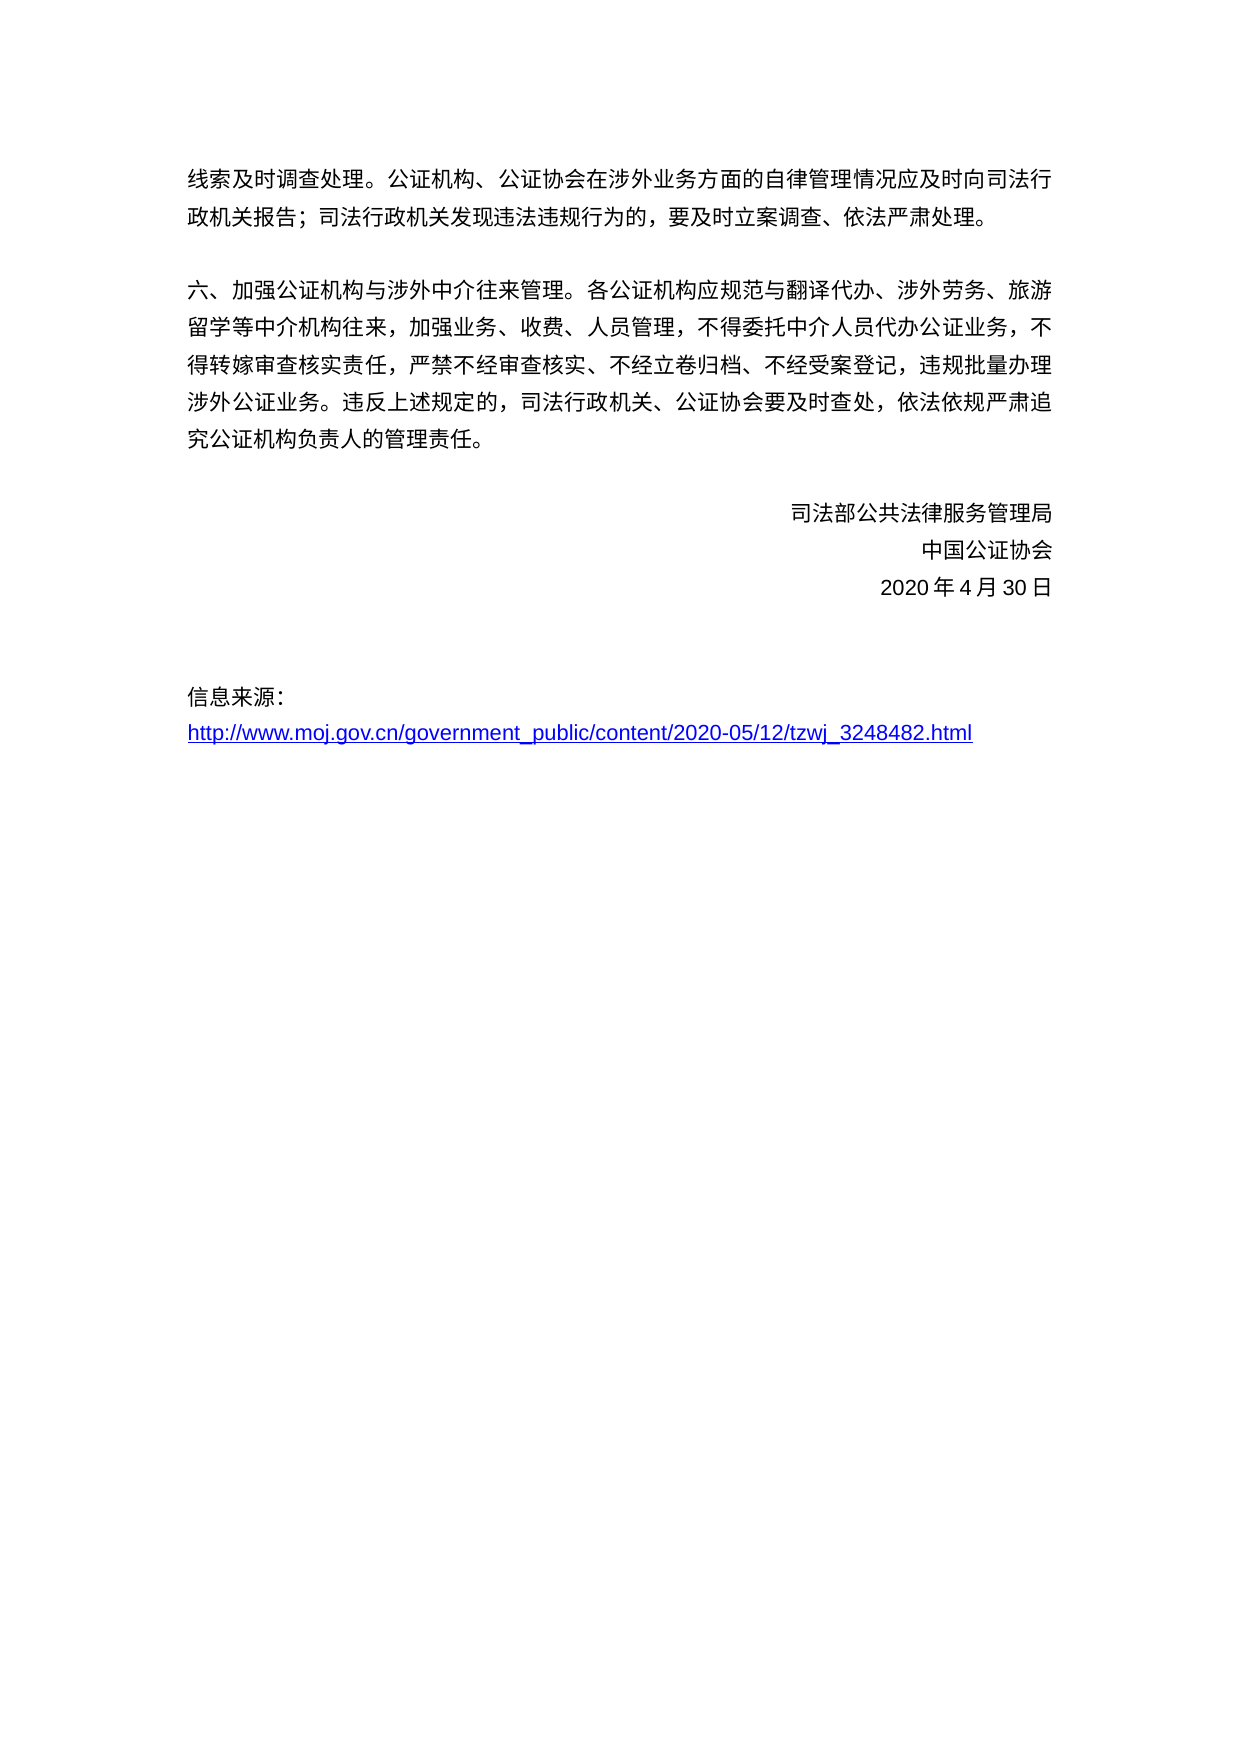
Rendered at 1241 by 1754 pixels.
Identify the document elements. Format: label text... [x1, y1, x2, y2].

text 六、加强公证机构与涉外中介往来管理。各公证机构应规范与翻译代办、涉外劳务、旅游留学等中介机构往来，加强业务、收费、人员管理，不得委托中介人员代办公证业务，不得转嫁审查核实责任，严禁不经审查核实、不经立卷归档、不经受案登记，违规批量办理涉外公证业务。违反上述规定的，司法行政机关、公证协会要及时查处，依法依规严肃追究公证机构负责人的管理责任。 [187, 273, 1053, 454]
text http://www.moj.gov.cn/government_public/content/2020-05/12/tzwj_3248482.html [187, 717, 1053, 749]
text 信息来源： [187, 679, 1053, 712]
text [187, 162, 1053, 232]
text 司法部公共法律服务管理局 [187, 495, 1053, 528]
text 中国公证协会 [187, 532, 1053, 565]
text 2020年4月30日 [187, 570, 1053, 602]
